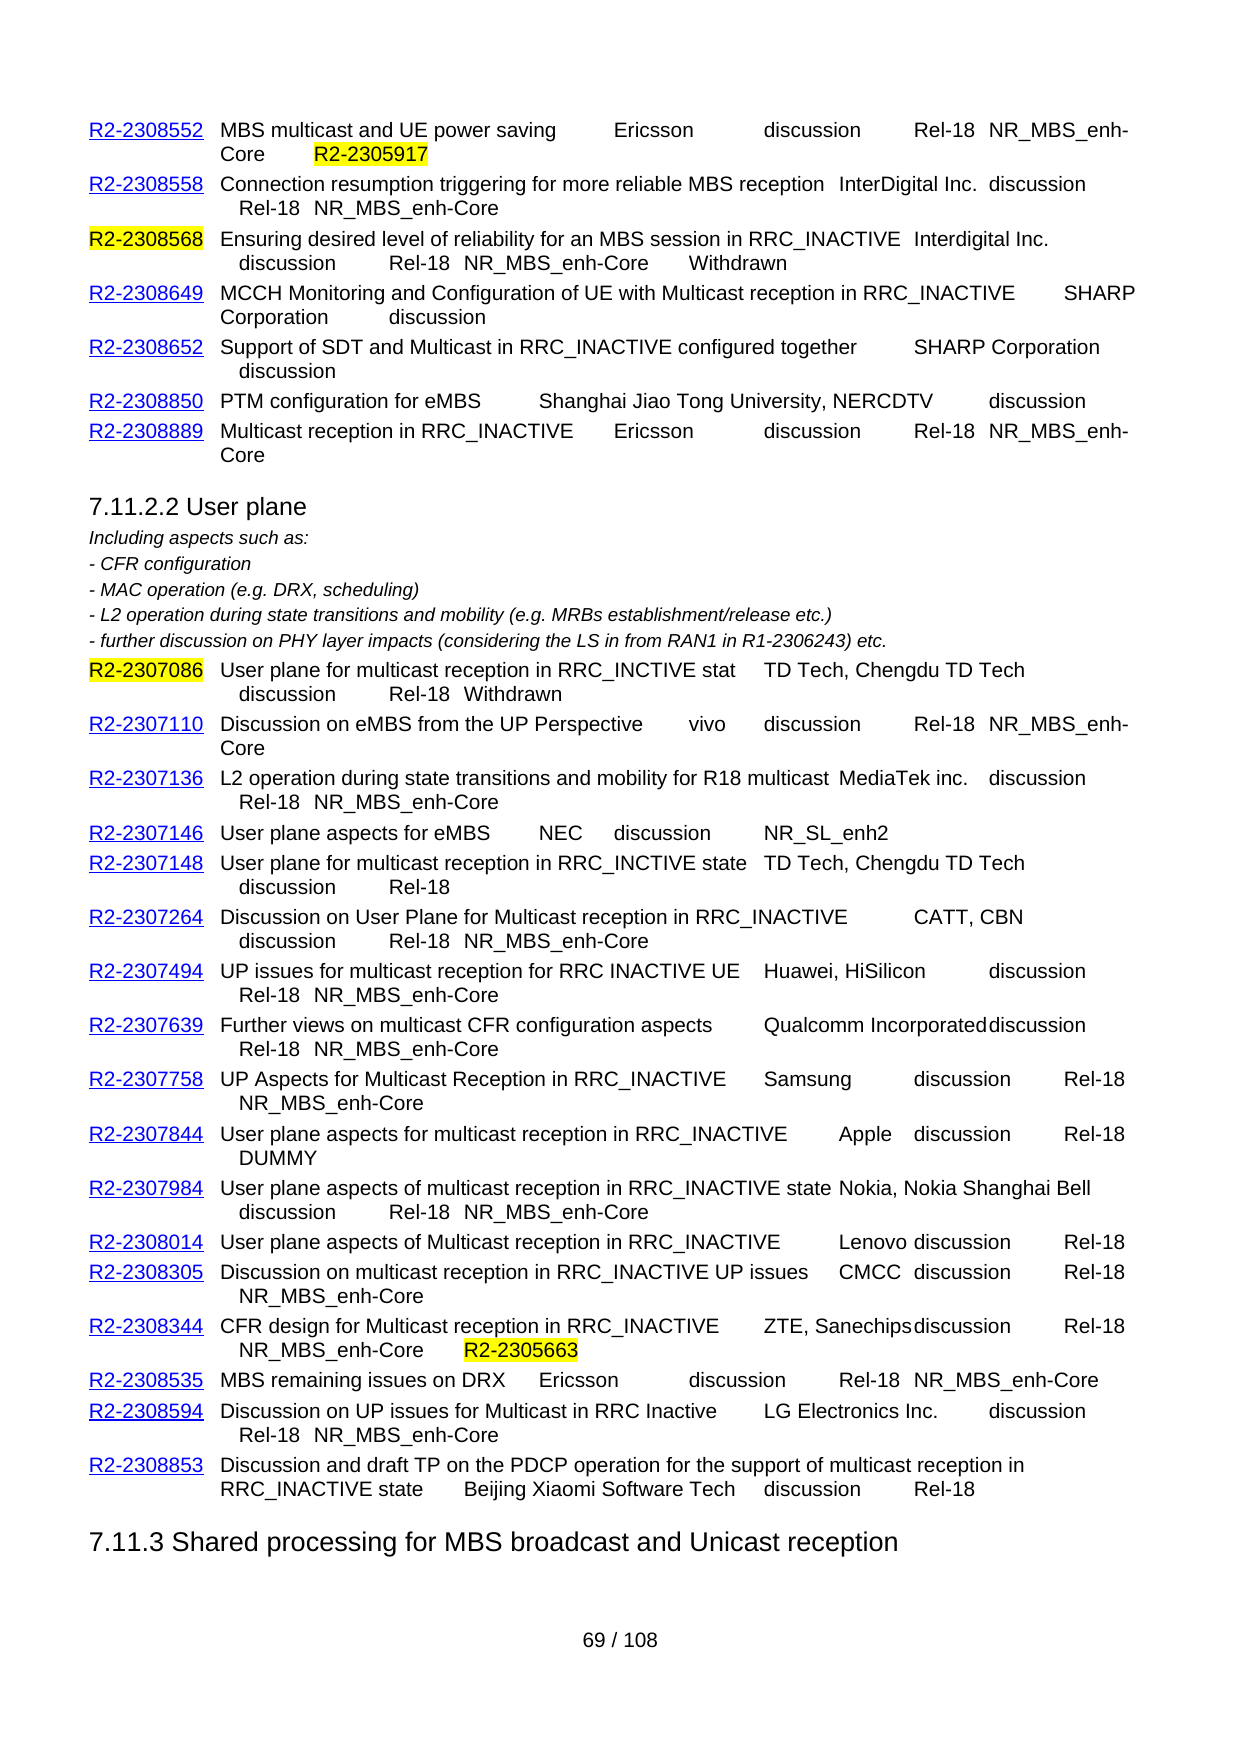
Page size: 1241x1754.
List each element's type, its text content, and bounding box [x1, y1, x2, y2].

title R2-2308014 User plane aspects of Multicast reception in RRC_INACTIVE Lenovo discussion Rel-18 [89, 1230, 1152, 1254]
title R2-2308853 Discussion and draft TP on the PDCP operation for the support of multicast reception in RRC_INACTIVE state Beijing Xiaomi Software Tech discussion Rel-18 [89, 1453, 1152, 1501]
title R2-2308594 Discussion on UP issues for Multicast in RRC Inactive LG Electronics Inc. discussion Rel-18 NR_MBS_enh-Core [89, 1398, 1152, 1446]
title R2-2307264 Discussion on User Plane for Multicast reception in RRC_INACTIVE CATT, CBN discussion Rel-18 NR_MBS_enh-Core [89, 905, 1152, 953]
title R2-2308552 MBS multicast and UE power saving Ericsson discussion Rel-18 NR_MBS_enh-Core R2-2305917 [89, 118, 1152, 166]
title R2-2308344 CFR design for Multicast reception in RRC_INACTIVE ZTE, Sanechips discussion Rel-18 NR_MBS_enh-Core R2-2305663 [89, 1314, 1152, 1362]
title R2-2307086 User plane for multicast reception in RRC_INCTIVE stat TD Tech, Chengdu TD Tech discussion Rel-18 Withdrawn [89, 658, 1152, 706]
subtitle 7.11.3 Shared processing for MBS broadcast and Unicast reception [89, 1526, 1152, 1557]
title R2-2307148 User plane for multicast reception in RRC_INCTIVE state TD Tech, Chengdu TD Tech discussion Rel-18 [89, 851, 1152, 898]
subtitle 7.11.2.2 User plane [89, 492, 1152, 521]
title R2-2307494 UP issues for multicast reception for RRC INACTIVE UE Huawei, HiSilicon discussion Rel-18 NR_MBS_enh-Core [89, 959, 1152, 1007]
title R2-2308652 Support of SDT and Multicast in RRC_INACTIVE configured together SHARP Corporation discussion [89, 335, 1152, 383]
title R2-2307136 L2 operation during state transitions and mobility for R18 multicast MediaTek inc. discussion Rel-18 NR_MBS_enh-Core [89, 766, 1152, 814]
text - further discussion on PHY layer impacts (considering the LS in from RAN1 in R1-2306243) etc. [89, 630, 1152, 652]
title R2-2308305 Discussion on multicast reception in RRC_INACTIVE UP issues CMCC discussion Rel-18 NR_MBS_enh-Core [89, 1260, 1152, 1308]
title R2-2307146 User plane aspects for eMBS NEC discussion NR_SL_enh2 [89, 820, 1152, 844]
title R2-2307639 Further views on multicast CFR configuration aspects Qualcomm Incorporated discussion Rel-18 NR_MBS_enh-Core [89, 1013, 1152, 1061]
title R2-2308889 Multicast reception in RRC_INACTIVE Ericsson discussion Rel-18 NR_MBS_enh-Core [89, 419, 1152, 467]
text - MAC operation (e.g. DRX, scheduling) [89, 578, 1152, 600]
title R2-2308558 Connection resumption triggering for more reliable MBS reception InterDigital Inc. discussion Rel-18 NR_MBS_enh-Core [89, 172, 1152, 220]
title R2-2308850 PTM configuration for eMBS Shanghai Jiao Tong University, NERCDTV discussion [89, 389, 1152, 413]
title R2-2308535 MBS remaining issues on DRX Ericsson discussion Rel-18 NR_MBS_enh-Core [89, 1368, 1152, 1392]
title R2-2307844 User plane aspects for multicast reception in RRC_INACTIVE Apple discussion Rel-18 DUMMY [89, 1121, 1152, 1169]
title R2-2308649 MCCH Monitoring and Configuration of UE with Multicast reception in RRC_INACTIVE SHARP Corporation discussion [89, 281, 1152, 328]
title R2-2307758 UP Aspects for Multicast Reception in RRC_INACTIVE Samsung discussion Rel-18 NR_MBS_enh-Core [89, 1067, 1152, 1115]
text - L2 operation during state transitions and mobility (e.g. MRBs establishment/release etc.) [89, 604, 1152, 626]
text - CFR configuration [89, 553, 1152, 574]
title R2-2307984 User plane aspects of multicast reception in RRC_INACTIVE state Nokia, Nokia Shanghai Bell discussion Rel-18 NR_MBS_enh-Core [89, 1176, 1152, 1223]
title R2-2308568 Ensuring desired level of reliability for an MBS session in RRC_INACTIVE Interdigital Inc. discussion Rel-18 NR_MBS_enh-Core Withdrawn [89, 226, 1152, 274]
title R2-2307110 Discussion on eMBS from the UP Perspective vivo discussion Rel-18 NR_MBS_enh-Core [89, 712, 1152, 760]
text Including aspects such as: [89, 527, 1152, 549]
